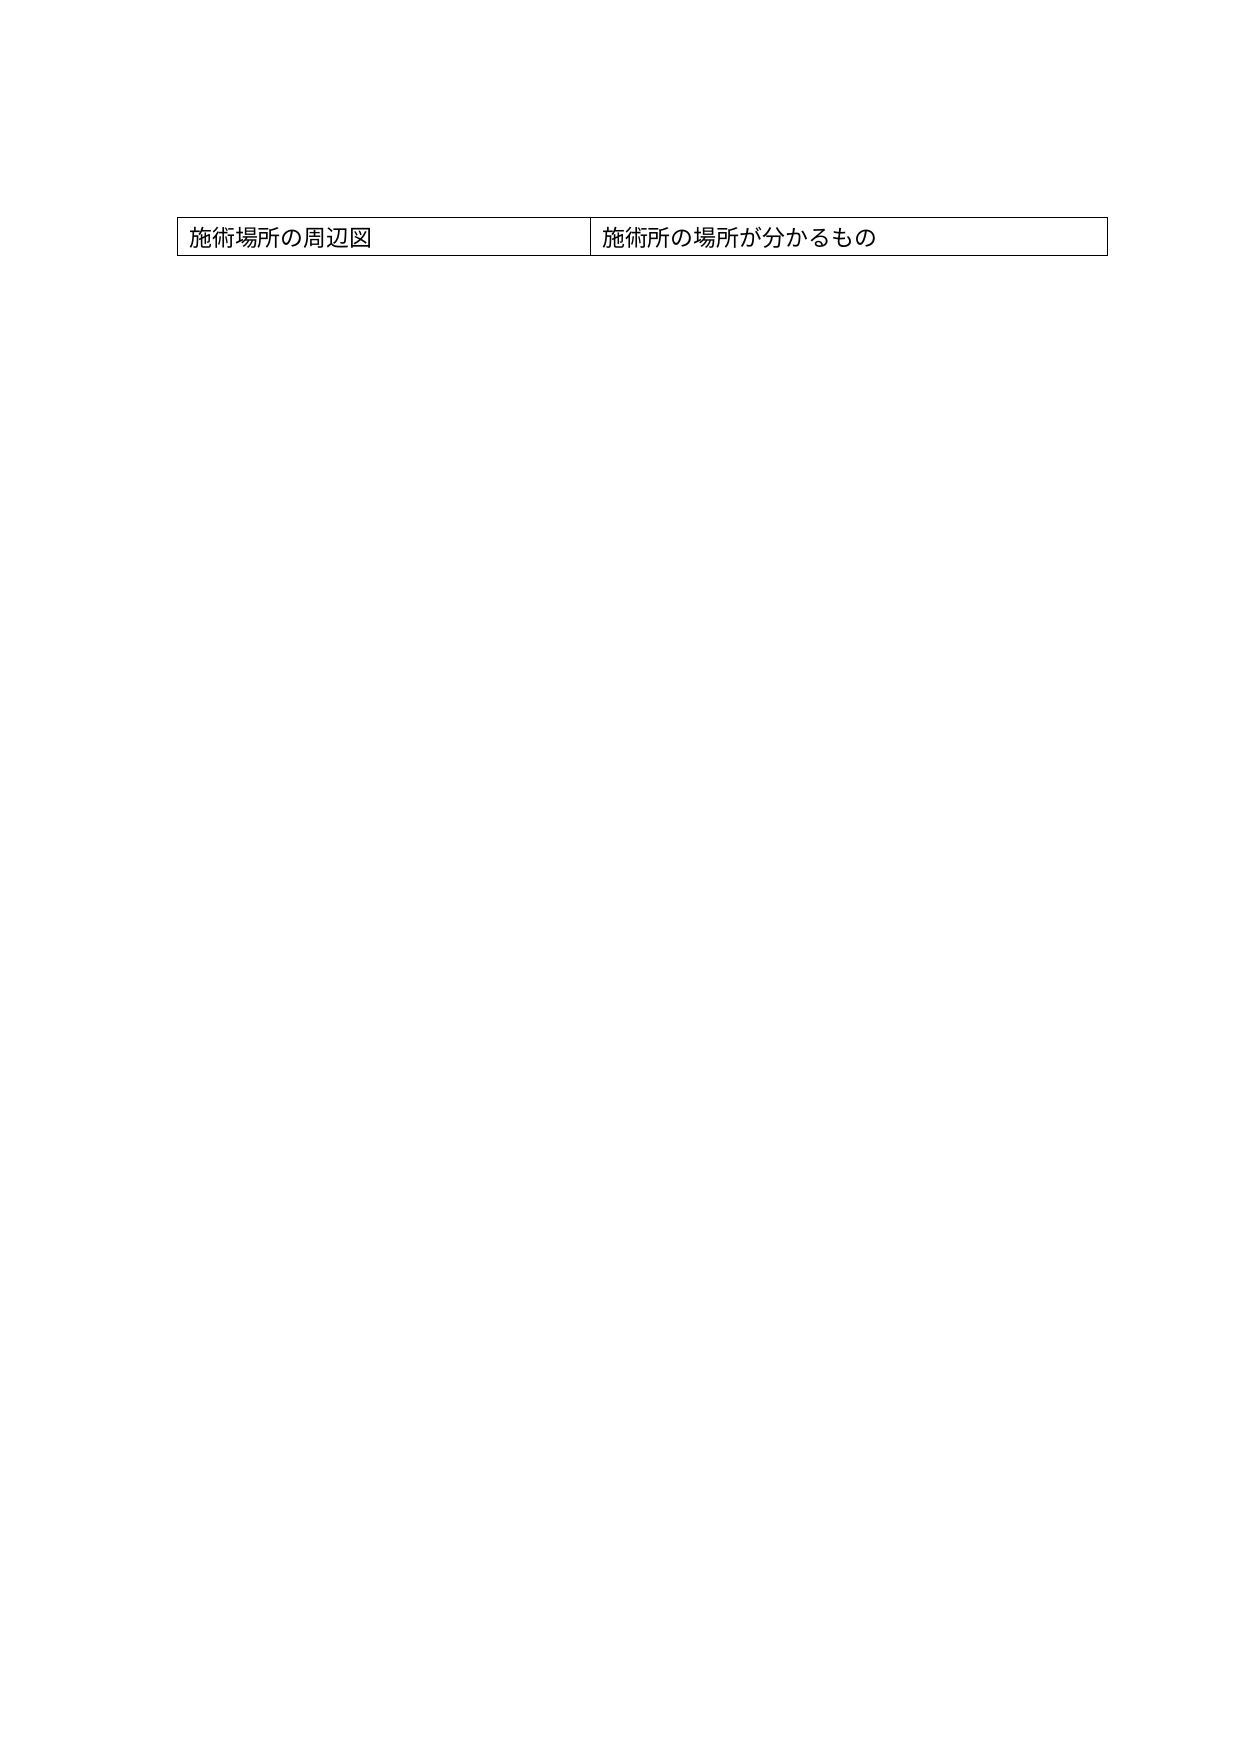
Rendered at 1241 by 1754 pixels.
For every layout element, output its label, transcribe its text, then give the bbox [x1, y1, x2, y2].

table_cell 施術場所の周辺図 [178, 218, 590, 255]
table_cell 施術所の場所が分かるもの [591, 218, 1107, 255]
